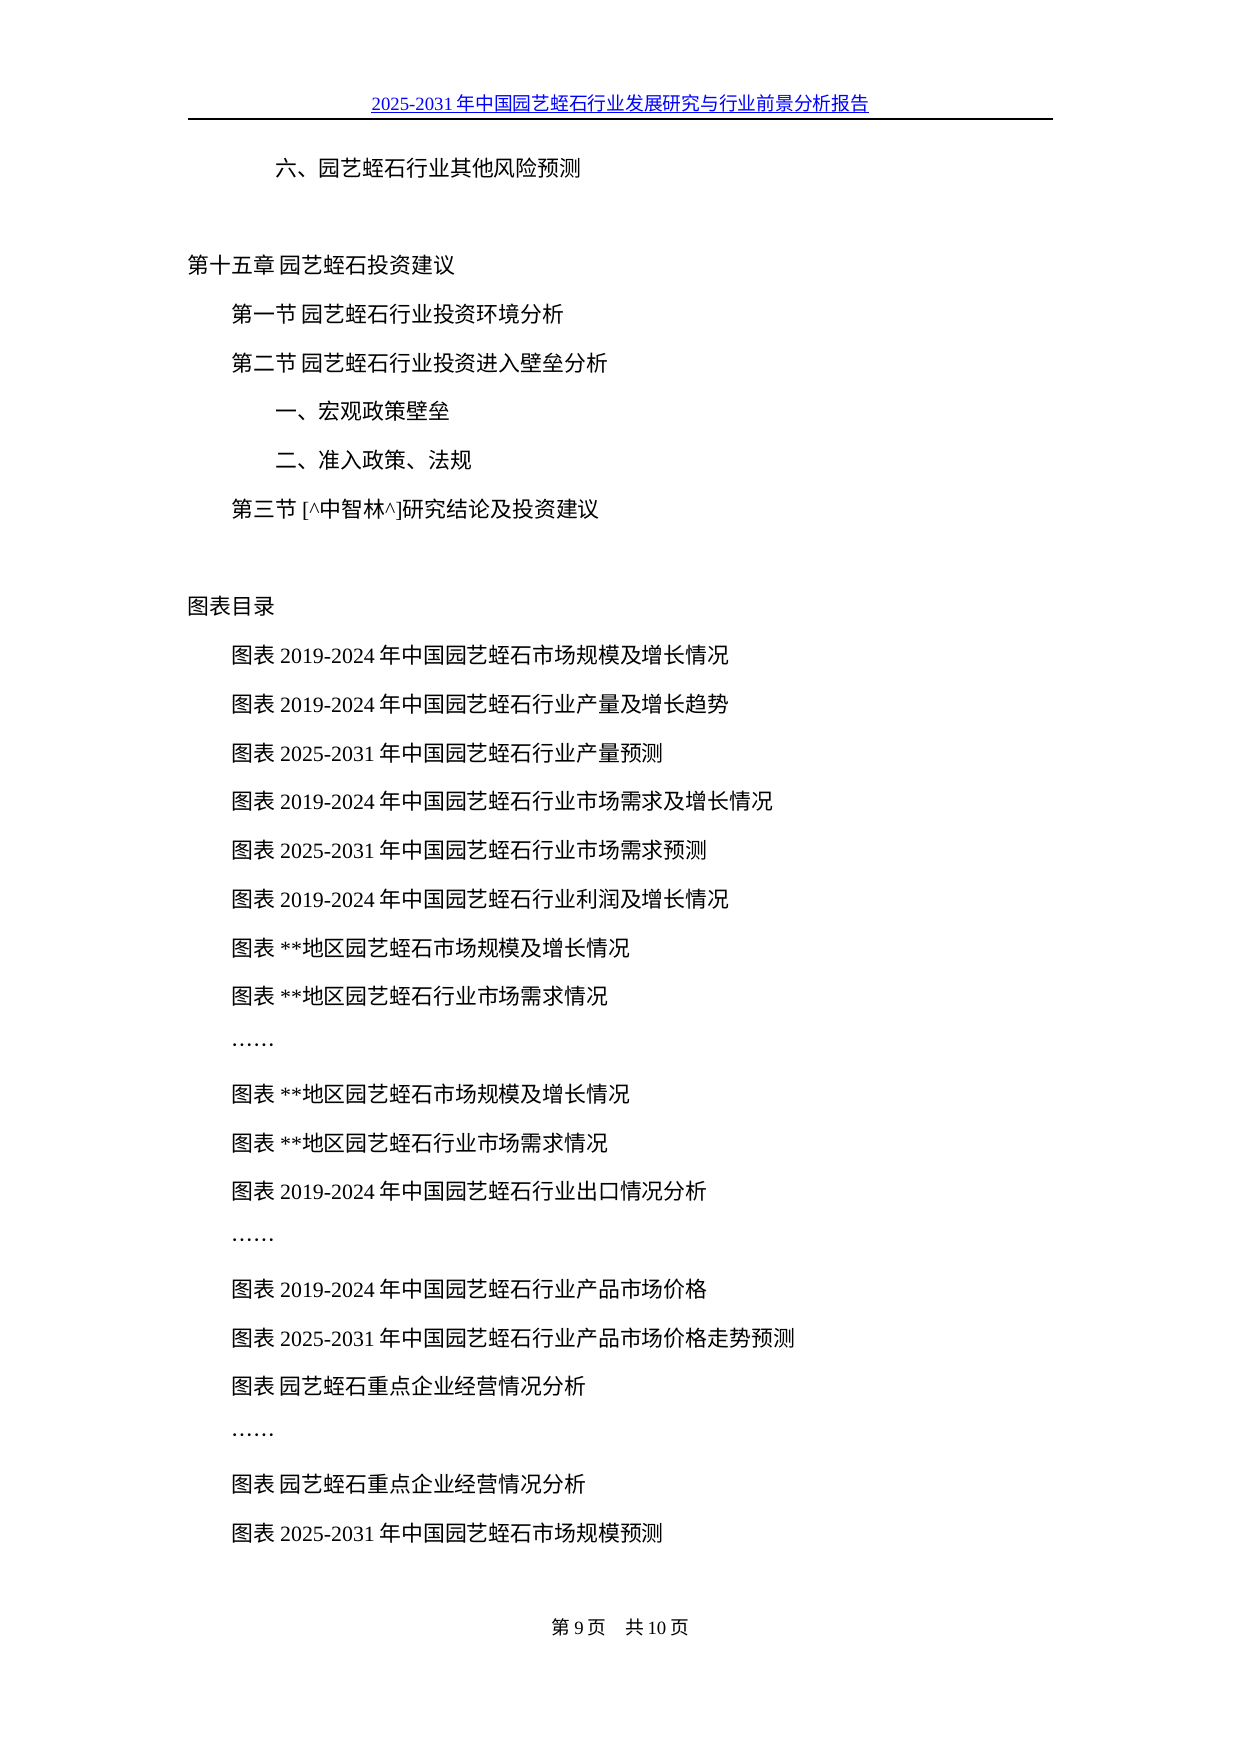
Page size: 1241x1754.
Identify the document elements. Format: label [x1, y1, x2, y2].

text [187, 150, 1053, 1548]
